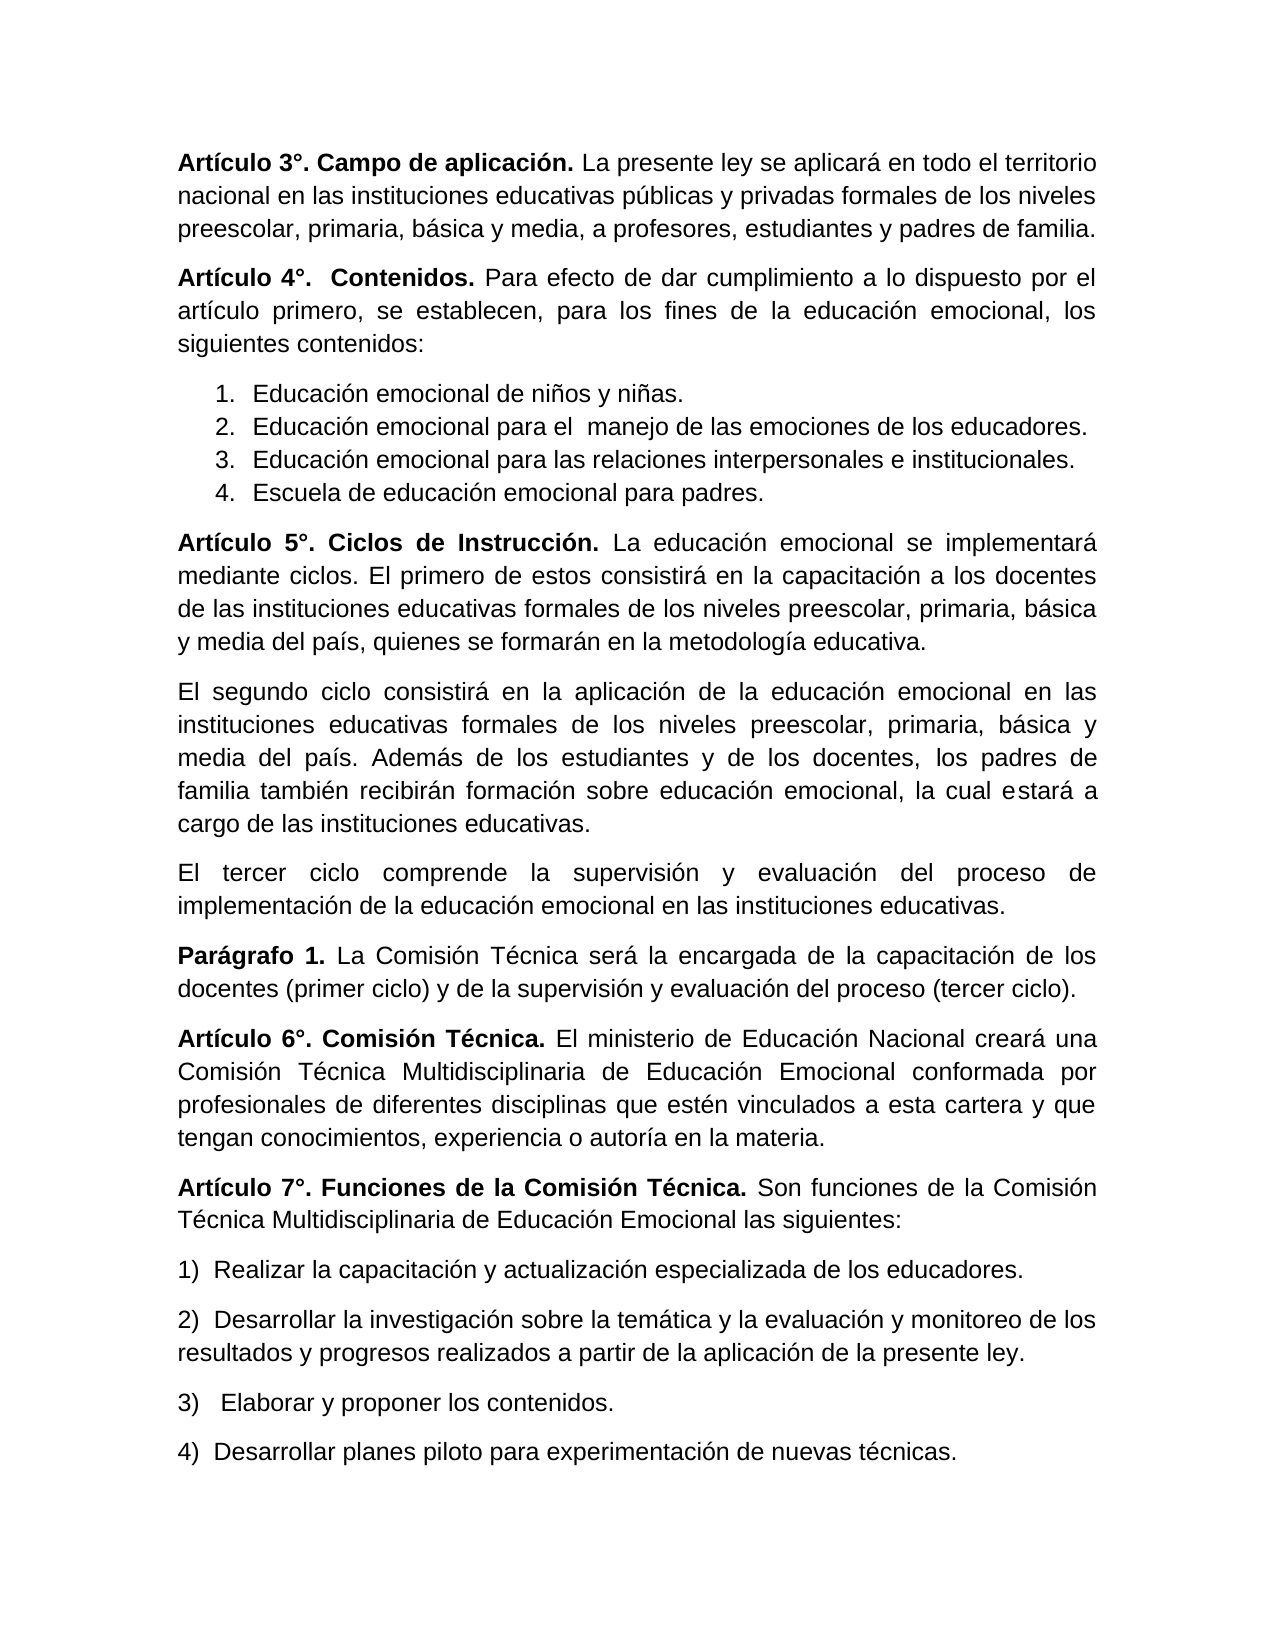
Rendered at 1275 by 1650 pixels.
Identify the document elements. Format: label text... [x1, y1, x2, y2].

text El tercer ciclo comprende la supervisión y evaluación del proceso de implementación de la educación emocional en las instituciones educativas. [177, 858, 1098, 920]
text Artículo 4°. Contenidos. Para efecto de dar cumplimiento a lo dispuesto por el artículo primero, se establecen, para los fines de la educación emocional, los siguientes contenidos: [177, 263, 1098, 358]
text Parágrafo 1. La Comisión Técnica será la encargada de la capacitación de los docentes (primer ciclo) y de la supervisión y evaluación del proceso (tercer ciclo). [177, 941, 1098, 1003]
list Educación emocional de niños y niñas. [215, 379, 1098, 408]
text El segundo ciclo consistirá en la aplicación de la educación emocional en las instituciones educativas formales de los niveles preescolar, primaria, básica y media del país. Además de los estudiantes y de los docentes, los padres de familia también recibirán formación sobre educación emocional, la cual estará a cargo de las instituciones educativas. [177, 677, 1098, 837]
list Educación emocional para las relaciones interpersonales e institucionales. [215, 445, 1098, 474]
text 1) Realizar la capacitación y actualización especializada de los educadores. [177, 1255, 1098, 1284]
list Educación emocional para el manejo de las emociones de los educadores. [215, 412, 1098, 441]
text 4) Desarrollar planes piloto para experimentación de nuevas técnicas. [177, 1437, 1098, 1466]
text Artículo 7°. Funciones de la Comisión Técnica. Son funciones de la Comisión Técnica Multidisciplinaria de Educación Emocional las siguientes: [177, 1172, 1098, 1234]
text 3) Elaborar y proponer los contenidos. [177, 1388, 1098, 1416]
text Artículo 5°. Ciclos de Instrucción. La educación emocional se implementará mediante ciclos. El primero de estos consistirá en la capacitación a los docentes de las instituciones educativas formales de los niveles preescolar, primaria, básica y media del país, quienes se formarán en la metodología educativa. [177, 528, 1098, 656]
text Artículo 6°. Comisión Técnica. El ministerio de Educación Nacional creará una Comisión Técnica Multidisciplinaria de Educación Emocional conformada por profesionales de diferentes disciplinas que estén vinculados a esta cartera y que tengan conocimientos, experiencia o autoría en la materia. [177, 1024, 1098, 1152]
text 2) Desarrollar la investigación sobre la temática y la evaluación y monitoreo de los resultados y progresos realizados a partir de la aplicación de la presente ley. [177, 1305, 1098, 1367]
text Artículo 3°. Campo de aplicación. La presente ley se aplicará en todo el territorio nacional en las instituciones educativas públicas y privadas formales de los niveles preescolar, primaria, básica y media, a profesores, estudiantes y padres de familia. [177, 148, 1098, 242]
list Escuela de educación emocional para padres. [215, 478, 1098, 507]
